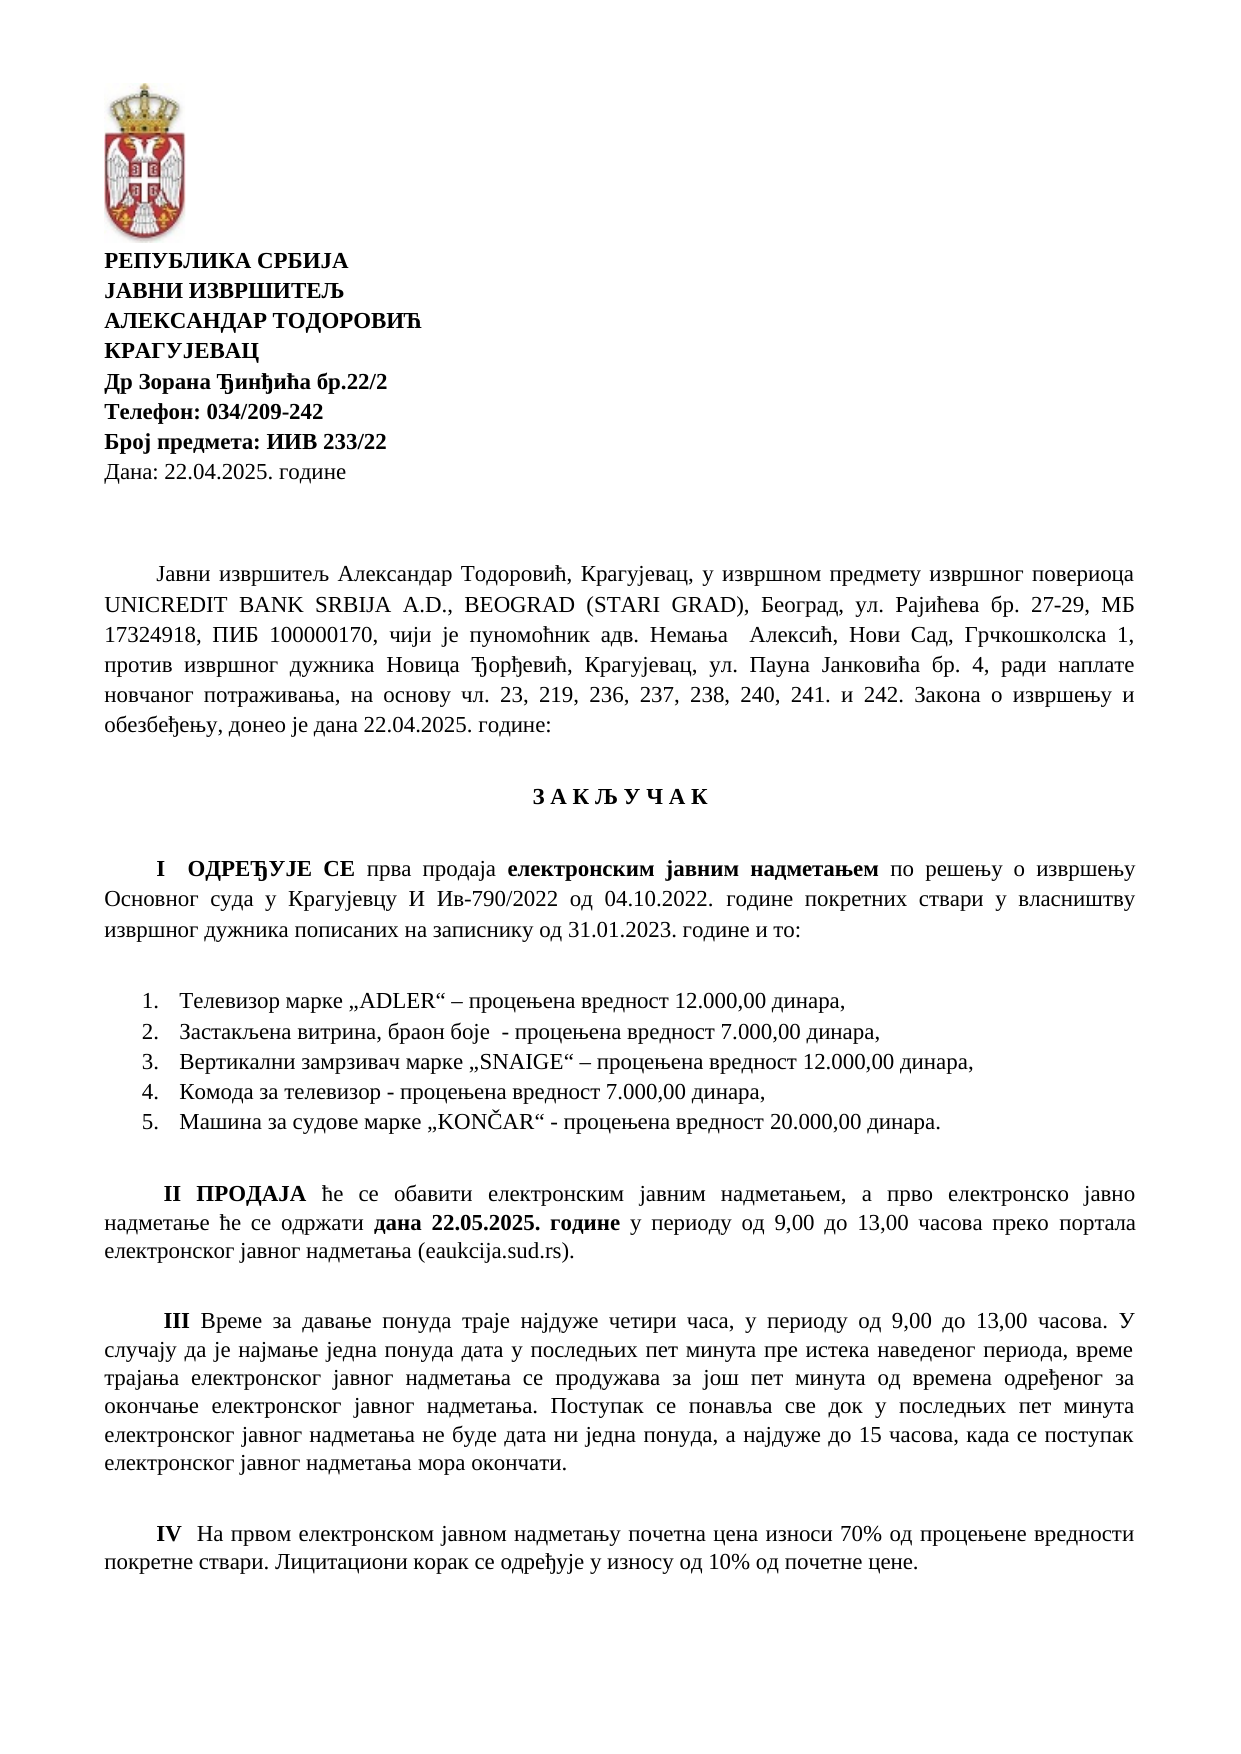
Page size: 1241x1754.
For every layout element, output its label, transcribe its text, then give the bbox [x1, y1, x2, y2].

text III Време за давање понуда траје најдуже четири часа, у периоду од 9,00 до 13,00 часова. У случају да је најмање једна понуда дата у последњих пет минута пре истека наведеног периода, време трајања електронског јавног надметања се продужава за још пет минута од времена одређеног за окончање електронског јавног надметања. Поступак се понавља све док у последњих пет минута електронског јавног надметања не буде дата ни једна понуда, а најдуже до 15 часова, када се поступак електронског јавног надметања мора окончати. [104, 1307, 1136, 1476]
text РЕПУБЛИКА СРБИЈА [104, 247, 1136, 273]
text II ПРОДАЈА ће се обавити електронским јавним надметањем, а прво електронско јавно надметање ће се одржати дана 22.05.2025. године у периоду од 9,00 до 13,00 часова преко портала електронског јавног надметања (eaukcija.sud.rs). [104, 1180, 1136, 1263]
picture [104, 83, 186, 243]
text Јавни извршитељ Александар Тодоровић, Крагујевац, у извршном предмету извршног повериоца UNICREDIT BANK SRBIJA A.D., BEOGRAD (STARI GRAD), Београд, ул. Рајићева бр. 27-29, МБ 17324918, ПИБ 100000170, чији је пуномоћник адв. Немања Алексић, Нови Сад, Грчкошколска 1, против извршног дужника Новица Ђорђевић, Крагујевац, ул. Пауна Јанковића бр. 4, ради наплате новчаног потраживања, на основу чл. 23, 219, 236, 237, 238, 240, 241. и 242. Закона о извршењу и обезбеђењу, донео је дана 22.04.2025. године: [104, 561, 1136, 738]
text Дана: 22.04.2025. године [104, 458, 1136, 485]
list Вертикални замрзивач марке „SNAIGE“ – процењена вредност 12.000,00 динара, [142, 1048, 1136, 1074]
list Застакљена витрина, браон боје - процењена вредност 7.000,00 динара, [142, 1018, 1136, 1044]
list Машина за судове марке „KONČAR“ - процењена вредност 20.000,00 динара. [142, 1108, 1136, 1135]
text ЈАВНИ ИЗВРШИТЕЉ [104, 277, 1136, 303]
list Телевизор марке „ADLER“ – процењена вредност 12.000,00 динара, [142, 988, 1136, 1014]
text Телефон: 034/209-242 [104, 398, 1136, 424]
list Комода за телевизор - процењена вредност 7.000,00 динара, [142, 1078, 1136, 1104]
text Др Зорана Ђинђића бр.22/2 [104, 368, 1136, 394]
subtitle З А К Љ У Ч А К [104, 783, 1136, 810]
text Број предмета: ИИВ 233/22 [104, 428, 1136, 454]
text I ОДРЕЂУЈЕ СЕ прва продаја електронским јавним надметањем по решењу о извршењу Основног суда у Крагујевцу И Ив-790/2022 од 04.10.2022. године покретних ствари у власништву извршног дужника пописаних на записнику од 31.01.2023. године и то: [104, 855, 1136, 942]
text КРАГУЈЕВАЦ [104, 338, 1136, 364]
text АЛЕКСАНДАР ТОДОРОВИЋ [104, 307, 1136, 334]
text IV На првом електронском јавном надметању почетна цена износи 70% од процењене вредности покретне ствари. Лицитациони корак се одређује у износу од 10% од почетне цене. [104, 1519, 1136, 1574]
